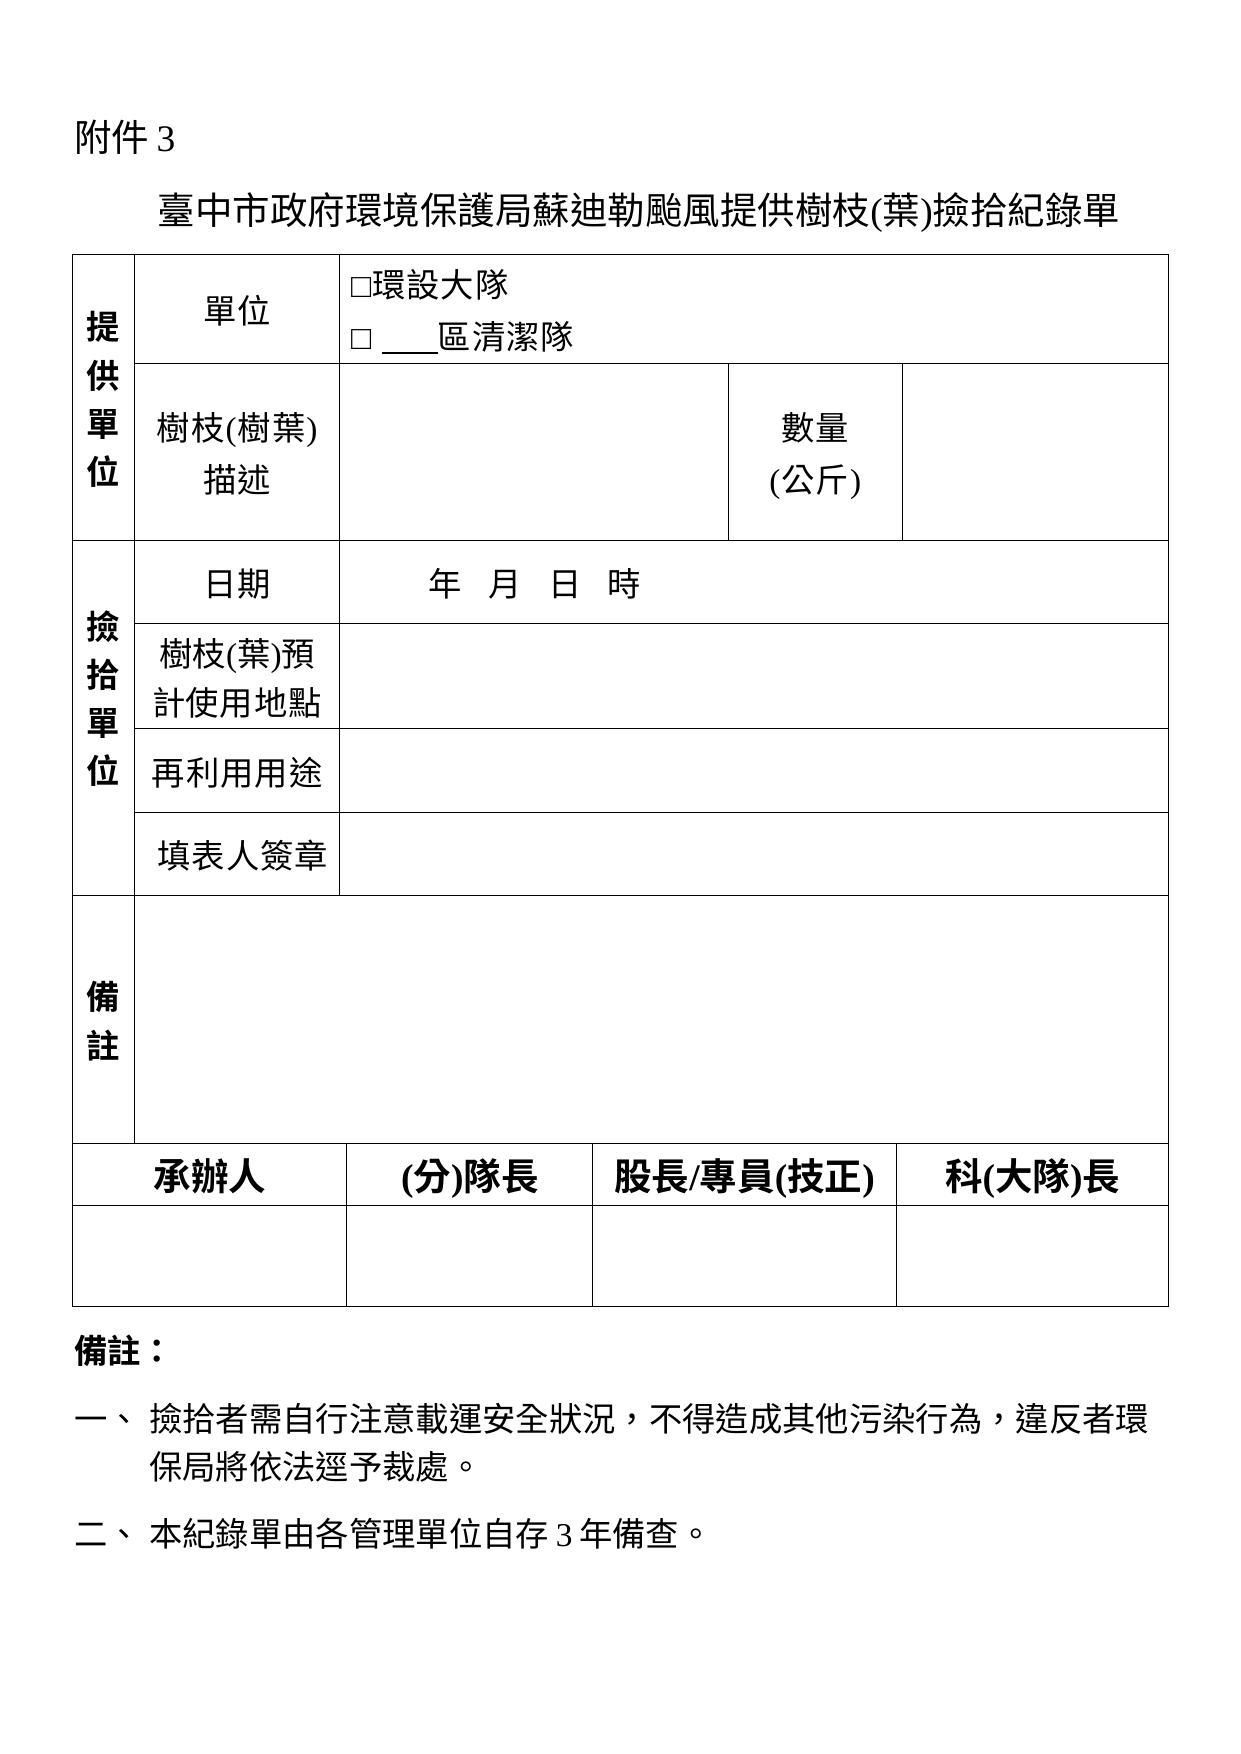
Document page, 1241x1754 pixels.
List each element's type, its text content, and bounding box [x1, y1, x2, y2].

table_header □環設大隊 □ 區清潔隊 [340, 255, 1168, 363]
table_cell [897, 1206, 1168, 1306]
table_cell 備註 [73, 896, 134, 1143]
table_cell [340, 364, 728, 540]
table_cell 日期 [135, 541, 339, 623]
table_cell [340, 729, 1168, 812]
text 臺中市政府環境保護局蘇迪勒颱風提供樹枝(葉)撿拾紀錄單 [74, 181, 1166, 236]
table_cell 樹枝(樹葉) 描述 [135, 364, 339, 540]
table_cell [903, 364, 1168, 540]
table_cell 數量 (公斤) [729, 364, 902, 540]
table_cell 年 月 日 時 [340, 541, 1168, 623]
table_cell 股長/專員(技正) [593, 1144, 896, 1205]
table_header 提供單位 [73, 255, 134, 540]
table_cell 填表人簽章 [135, 813, 339, 895]
table_cell 撿拾單位 [73, 541, 134, 895]
table_cell [340, 813, 1168, 895]
table_cell [340, 624, 1168, 728]
text 附件3 [74, 108, 1166, 162]
table_cell 科(大隊)長 [897, 1144, 1168, 1205]
table_cell [73, 1206, 346, 1306]
table_header 單位 [135, 255, 339, 363]
table_cell [347, 1206, 592, 1306]
list 撿拾者需自行注意載運安全狀況，不得造成其他污染行為，違反者環保局將依法逕予裁處。 [74, 1392, 1166, 1489]
list 本紀錄單由各管理單位自存3年備查。 [74, 1507, 1166, 1556]
table_cell (分)隊長 [347, 1144, 592, 1205]
table_cell [135, 896, 1168, 1143]
table_cell 樹枝(葉)預計使用地點 [135, 624, 339, 728]
table_cell [593, 1206, 896, 1306]
table_cell 承辦人 [73, 1144, 346, 1205]
table_cell 再利用用途 [135, 729, 339, 812]
text 備註： [74, 1325, 1166, 1373]
